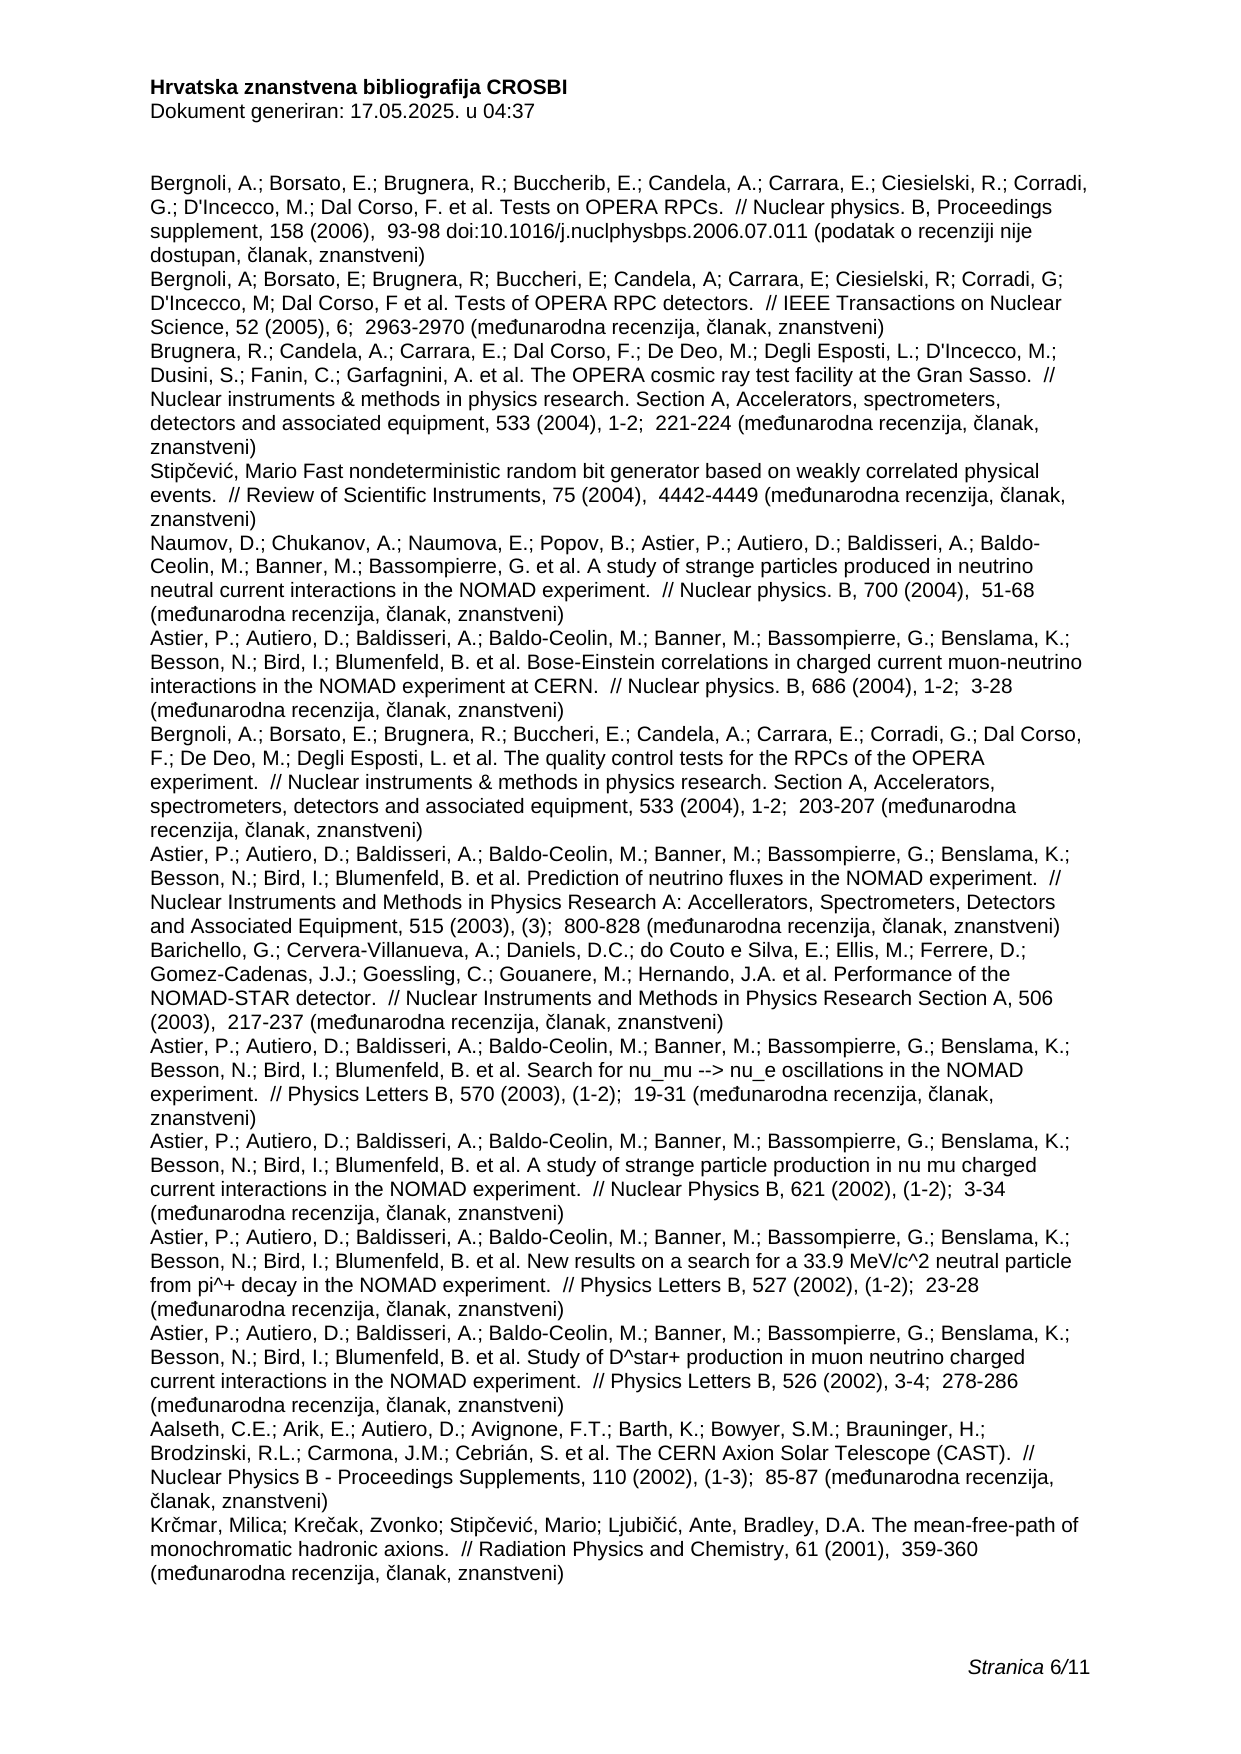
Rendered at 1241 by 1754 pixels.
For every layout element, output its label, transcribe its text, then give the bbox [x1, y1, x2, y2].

text Stipčević, Mario [150, 458, 1090, 530]
text Astier, P.; Autiero, D.; Baldisseri, A.; Baldo-Ceolin, M.; Banner, M.; Bassompierre, G.; Benslama, K.; Besson, N.; Bird, I.; Blumenfeld, B. et al. [150, 1129, 1090, 1225]
text Astier, P.; Autiero, D.; Baldisseri, A.; Baldo-Ceolin, M.; Banner, M.; Bassompierre, G.; Benslama, K.; Besson, N.; Bird, I.; Blumenfeld, B. et al. [150, 626, 1090, 722]
text Astier, P.; Autiero, D.; Baldisseri, A.; Baldo-Ceolin, M.; Banner, M.; Bassompierre, G.; Benslama, K.; Besson, N.; Bird, I.; Blumenfeld, B. et al. [150, 1321, 1090, 1417]
text Astier, P.; Autiero, D.; Baldisseri, A.; Baldo-Ceolin, M.; Banner, M.; Bassompierre, G.; Benslama, K.; Besson, N.; Bird, I.; Blumenfeld, B. et al. [150, 1033, 1090, 1129]
text Bergnoli, A.; Borsato, E.; Brugnera, R.; Buccheri, E.; Candela, A.; Carrara, E.; Corradi, G.; Dal Corso, F.; De Deo, M.; Degli Esposti, L. et al. [150, 722, 1090, 842]
text Naumov, D.; Chukanov, A.; Naumova, E.; Popov, B.; Astier, P.; Autiero, D.; Baldisseri, A.; Baldo-Ceolin, M.; Banner, M.; Bassompierre, G. et al. [150, 530, 1090, 626]
text Astier, P.; Autiero, D.; Baldisseri, A.; Baldo-Ceolin, M.; Banner, M.; Bassompierre, G.; Benslama, K.; Besson, N.; Bird, I.; Blumenfeld, B. et al. [150, 1225, 1090, 1321]
text Krčmar, Milica; Krečak, Zvonko; Stipčević, Mario; Ljubičić, Ante, Bradley, D.A. [150, 1513, 1090, 1584]
text Brugnera, R.; Candela, A.; Carrara, E.; Dal Corso, F.; De Deo, M.; Degli Esposti, L.; D'Incecco, M.; Dusini, S.; Fanin, C.; Garfagnini, A. et al. [150, 339, 1090, 458]
text Bergnoli, A.; Borsato, E.; Brugnera, R.; Buccherib, E.; Candela, A.; Carrara, E.; Ciesielski, R.; Corradi, G.; D'Incecco, M.; Dal Corso, F. et al. [150, 171, 1090, 267]
text Bergnoli, A; Borsato, E; Brugnera, R; Buccheri, E; Candela, A; Carrara, E; Ciesielski, R; Corradi, G; D'Incecco, M; Dal Corso, F et al. [150, 267, 1090, 339]
text Barichello, G.; Cervera-Villanueva, A.; Daniels, D.C.; do Couto e Silva, E.; Ellis, M.; Ferrere, D.; Gomez-Cadenas, J.J.; Goessling, C.; Gouanere, M.; Hernando, J.A. et al. [150, 938, 1090, 1033]
text Aalseth, C.E.; Arik, E.; Autiero, D.; Avignone, F.T.; Barth, K.; Bowyer, S.M.; Brauninger, H.; Brodzinski, R.L.; Carmona, J.M.; Cebrián, S. et al. [150, 1417, 1090, 1513]
text Astier, P.; Autiero, D.; Baldisseri, A.; Baldo-Ceolin, M.; Banner, M.; Bassompierre, G.; Benslama, K.; Besson, N.; Bird, I.; Blumenfeld, B. et al. [150, 842, 1090, 938]
